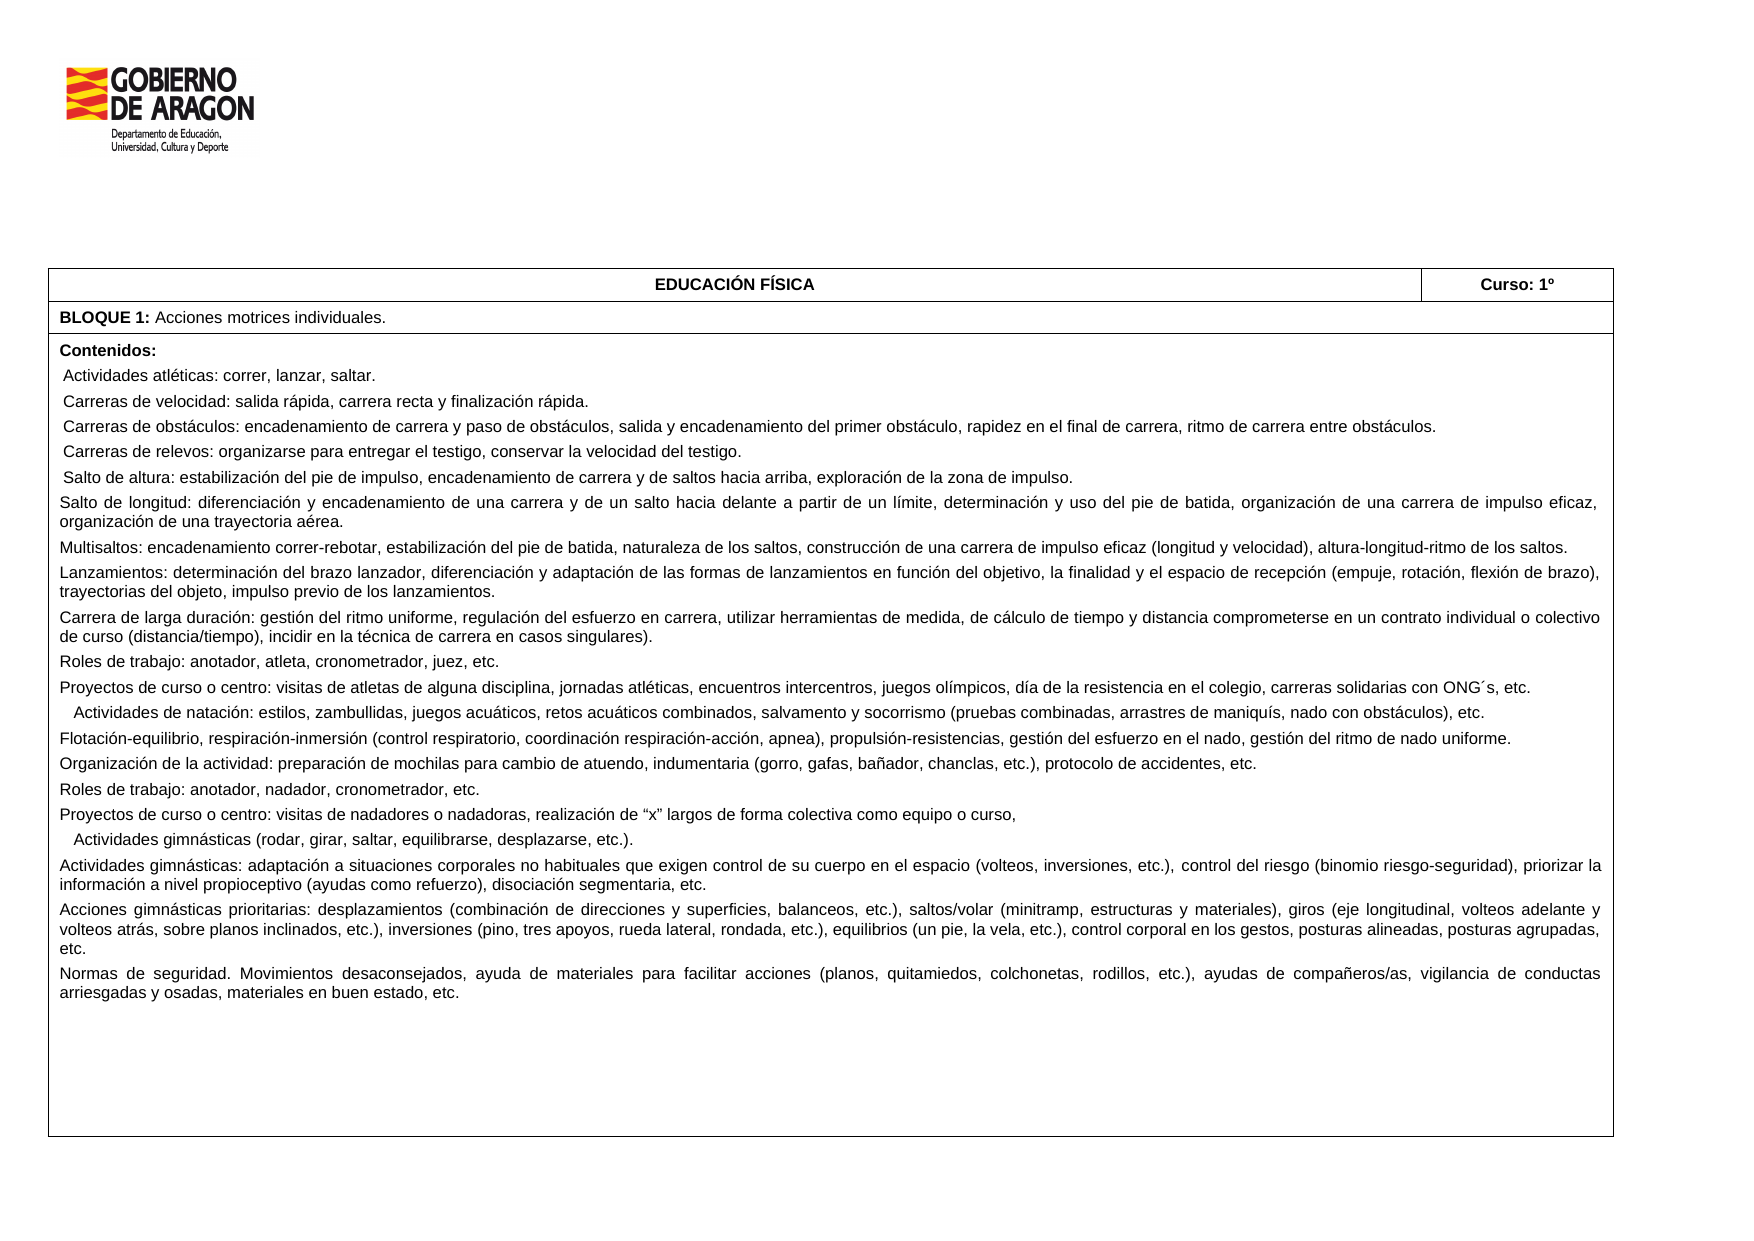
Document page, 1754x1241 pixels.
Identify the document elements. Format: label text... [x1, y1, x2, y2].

table_header Curso: 1º [1422, 269, 1613, 301]
table_cell BLOQUE 1: Acciones motrices individuales. [49, 302, 1613, 333]
picture [59, 58, 260, 158]
table_header EDUCACIÓN FÍSICA [49, 269, 1421, 301]
